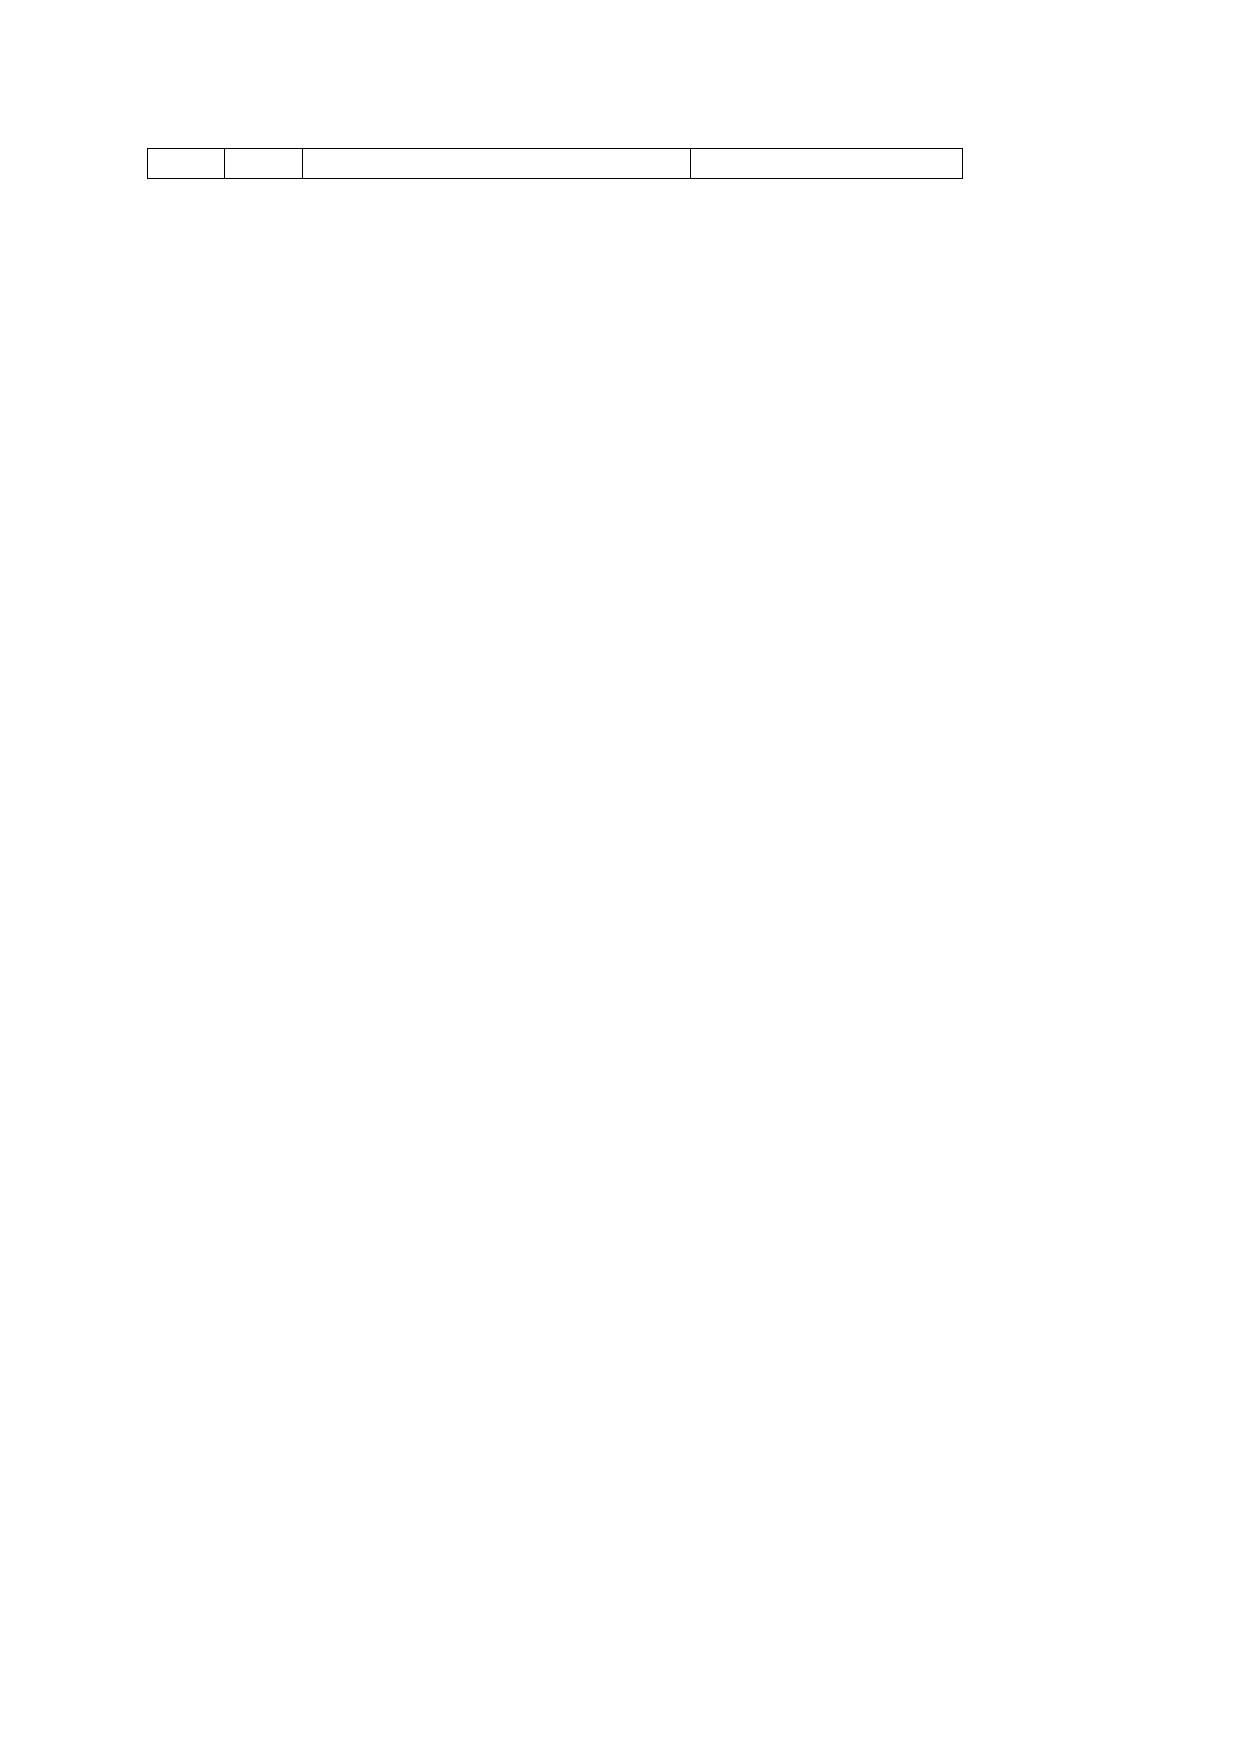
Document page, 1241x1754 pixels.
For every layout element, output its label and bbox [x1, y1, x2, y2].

table_cell [303, 149, 690, 177]
table_cell [691, 149, 962, 177]
table_cell [225, 149, 302, 177]
table_cell [148, 149, 224, 177]
